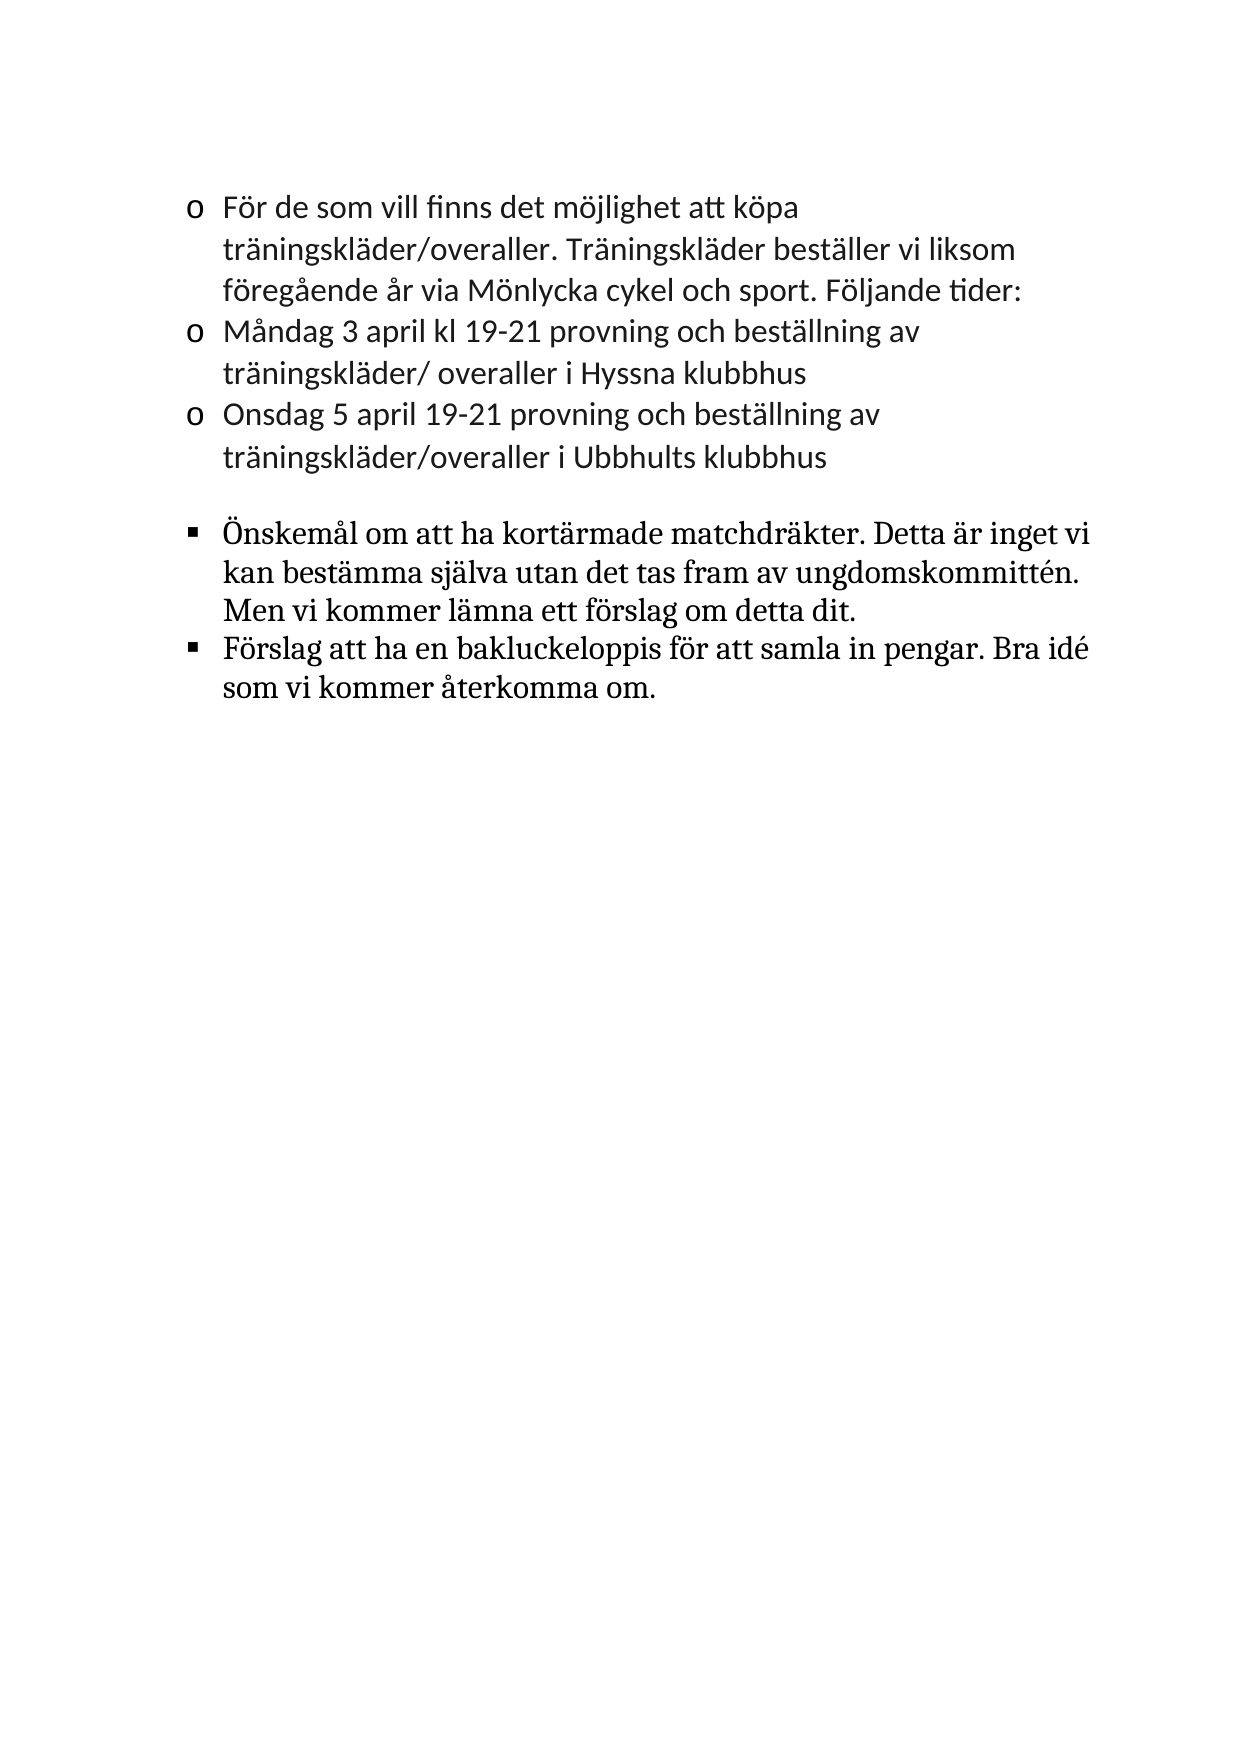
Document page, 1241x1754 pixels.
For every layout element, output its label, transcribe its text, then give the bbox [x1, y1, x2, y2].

list Önskemål om att ha kortärmade matchdräkter. Detta är inget vi kan bestämma själva utan det tas fram av ungdomskommittén. Men vi kommer lämna ett förslag om detta dit. [185, 515, 1093, 630]
list Onsdag 5 april 19-21 provning och beställning av träningskläder/overaller i Ubbhults klubbhus [185, 393, 1093, 476]
list Måndag 3 april kl 19-21 provning och beställning av träningskläder/ overaller i Hyssna klubbhus [185, 310, 1093, 393]
list För de som vill finns det möjlighet att köpa träningskläder/overaller. Träningskläder beställer vi liksom föregående år via Mönlycka cykel och sport. Följande tider: [185, 186, 1093, 310]
list Förslag att ha en bakluckeloppis för att samla in pengar. Bra idé som vi kommer återkomma om. [185, 630, 1093, 706]
